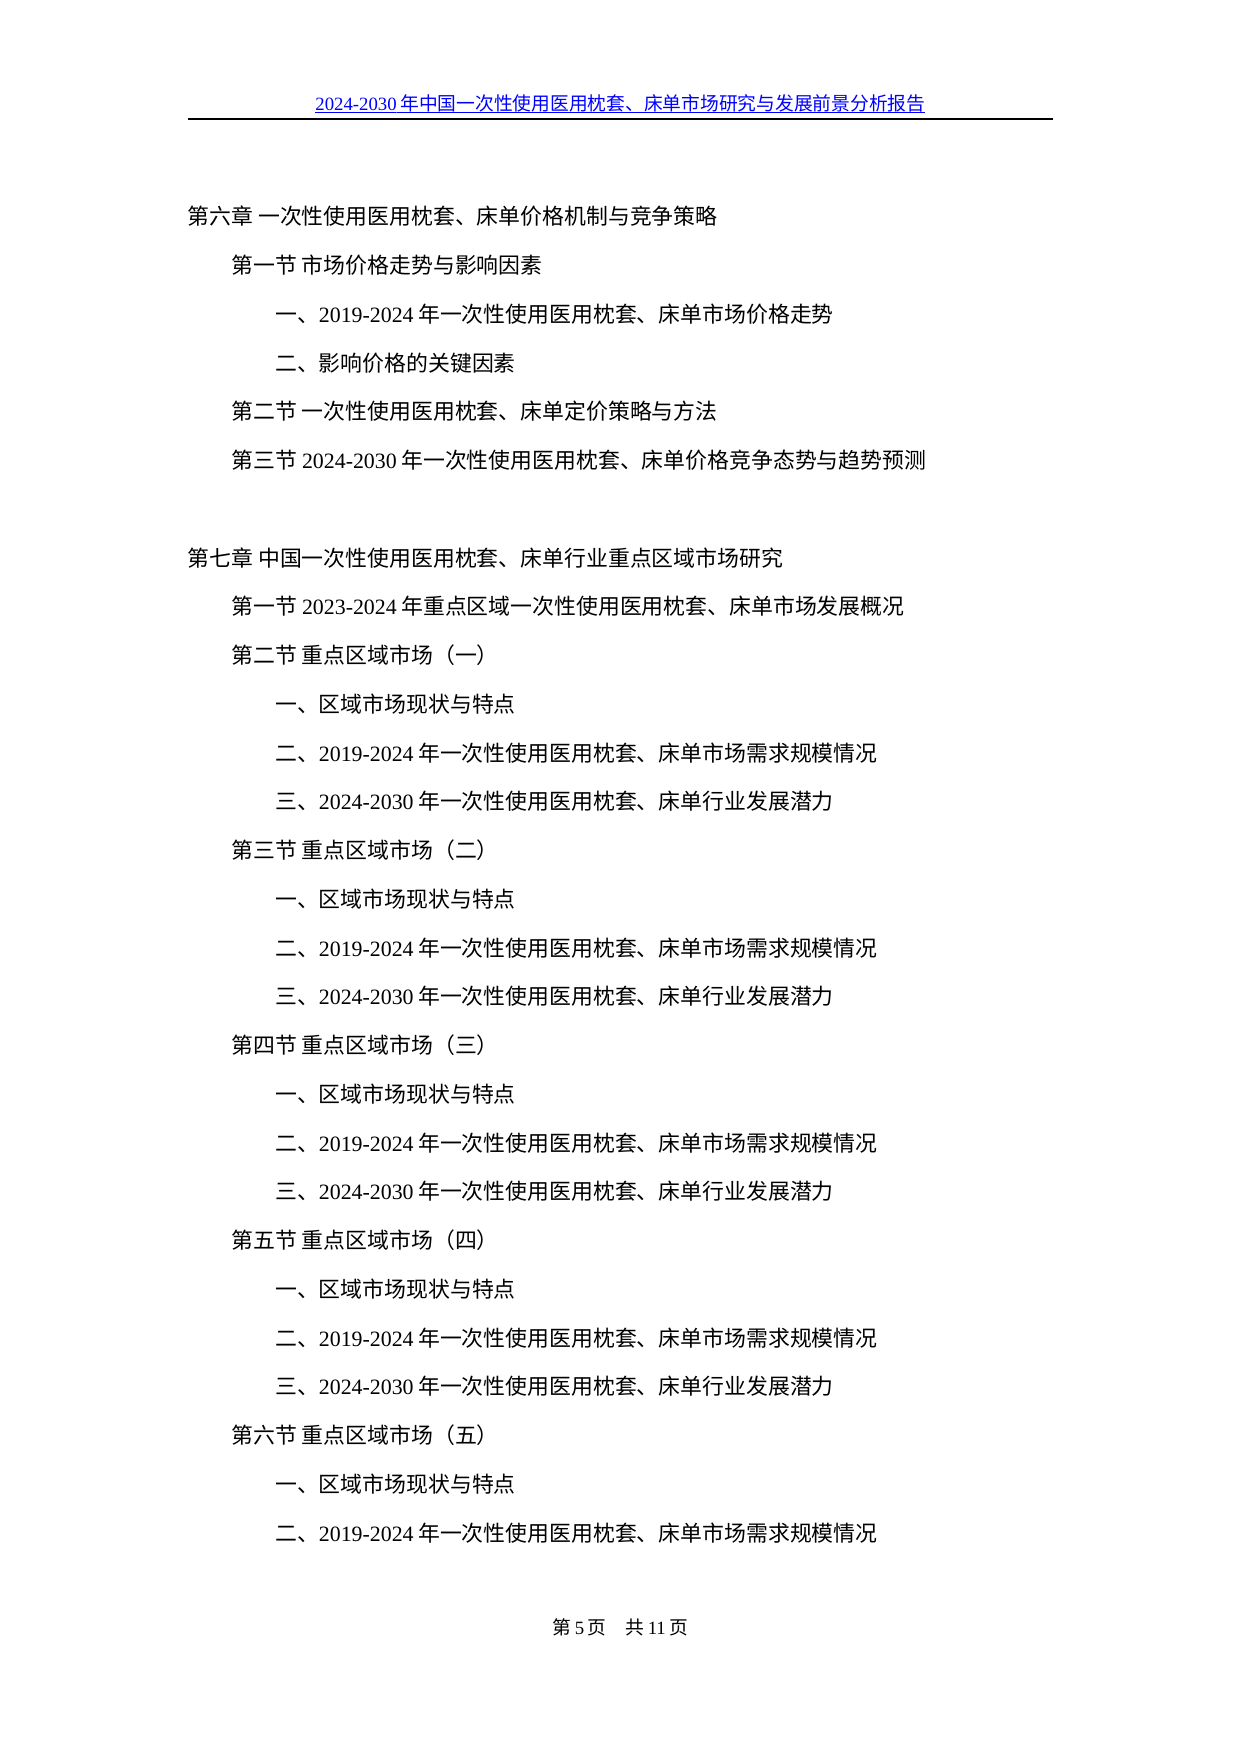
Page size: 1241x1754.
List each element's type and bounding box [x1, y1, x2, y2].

text [187, 150, 1053, 1548]
